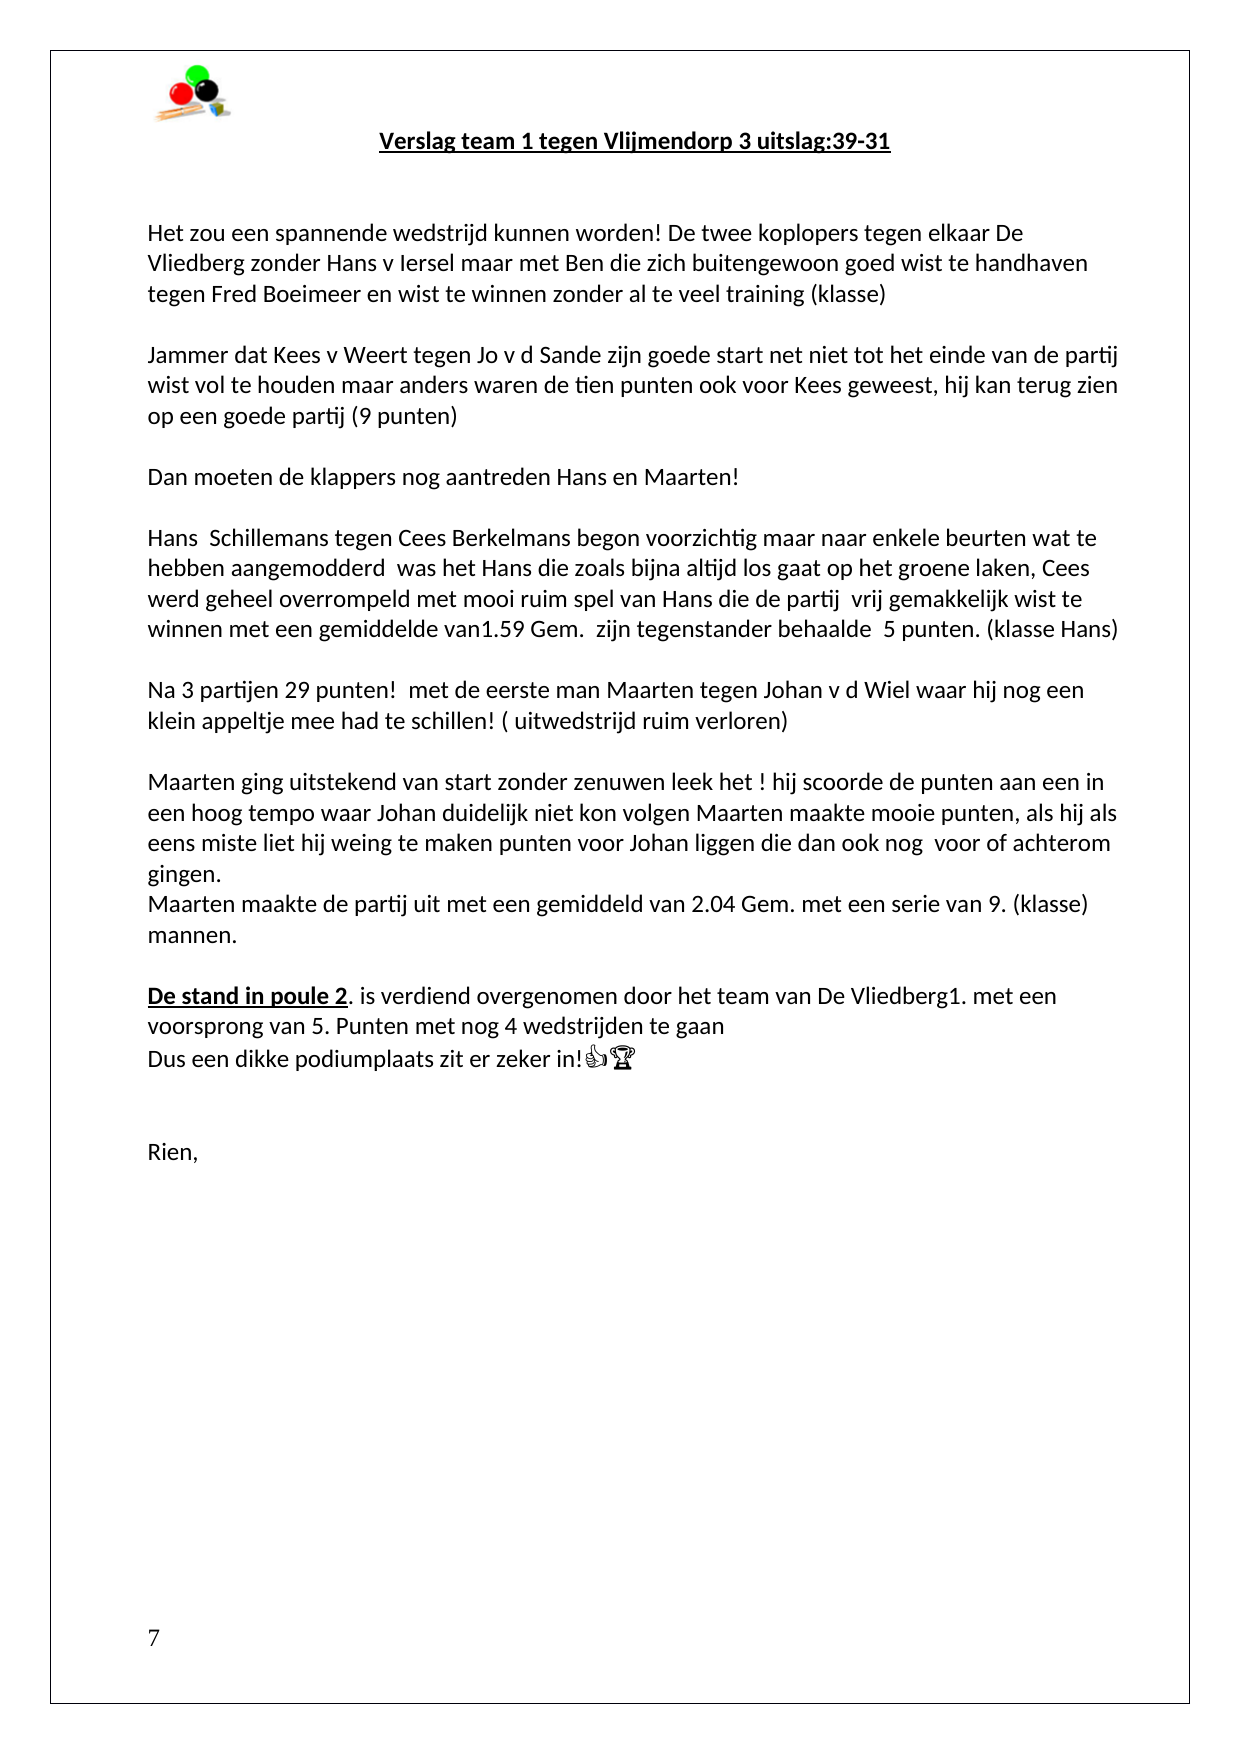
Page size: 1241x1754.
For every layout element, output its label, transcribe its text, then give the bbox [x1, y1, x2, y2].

text Dus een dikke podiumplaats zit er zeker in! [147, 1041, 1122, 1075]
text Hans Schillemans tegen Cees Berkelmans begon voorzichtig maar naar enkele beurten wat te hebben aangemodderd was het Hans die zoals bijna altijd los gaat op het groene laken, Cees werd geheel overrompeld met mooi ruim spel van Hans die de partij vrij gemakkelijk wist te winnen met een gemiddelde van1.59 Gem. zijn tegenstander behaalde 5 punten. (klasse Hans) [147, 522, 1122, 644]
text Maarten maakte de partij uit met een gemiddeld van 2.04 Gem. met een serie van 9. (klasse) mannen. [147, 888, 1122, 949]
text Dan moeten de klappers nog aantreden Hans en Maarten! [147, 461, 1122, 491]
text Jammer dat Kees v Weert tegen Jo v d Sande zijn goede start net niet tot het einde van de partij wist vol te houden maar anders waren de tien punten ook voor Kees geweest, hij kan terug zien op een goede partij (9 punten) [147, 339, 1122, 430]
picture [147, 59, 237, 126]
text Verslag team 1 tegen Vlijmendorp 3 uitslag:39-31 [147, 125, 1122, 156]
text Maarten ging uitstekend van start zonder zenuwen leek het ! hij scoorde de punten aan een in een hoog tempo waar Johan duidelijk niet kon volgen Maarten maakte mooie punten, als hij als eens miste liet hij weing te maken punten voor Johan liggen die dan ook nog voor of achterom gingen. [147, 766, 1122, 888]
text Rien, [147, 1136, 1122, 1166]
text De stand in poule 2. is verdiend overgenomen door het team van De Vliedberg1. met een voorsprong van 5. Punten met nog 4 wedstrijden te gaan [147, 980, 1122, 1041]
text Na 3 partijen 29 punten! met de eerste man Maarten tegen Johan v d Wiel waar hij nog een klein appeltje mee had te schillen! ( uitwedstrijd ruim verloren) [147, 674, 1122, 736]
text Het zou een spannende wedstrijd kunnen worden! De twee koplopers tegen elkaar De Vliedberg zonder Hans v Iersel maar met Ben die zich buitengewoon goed wist te handhaven tegen Fred Boeimeer en wist te winnen zonder al te veel training (klasse) [147, 217, 1122, 308]
